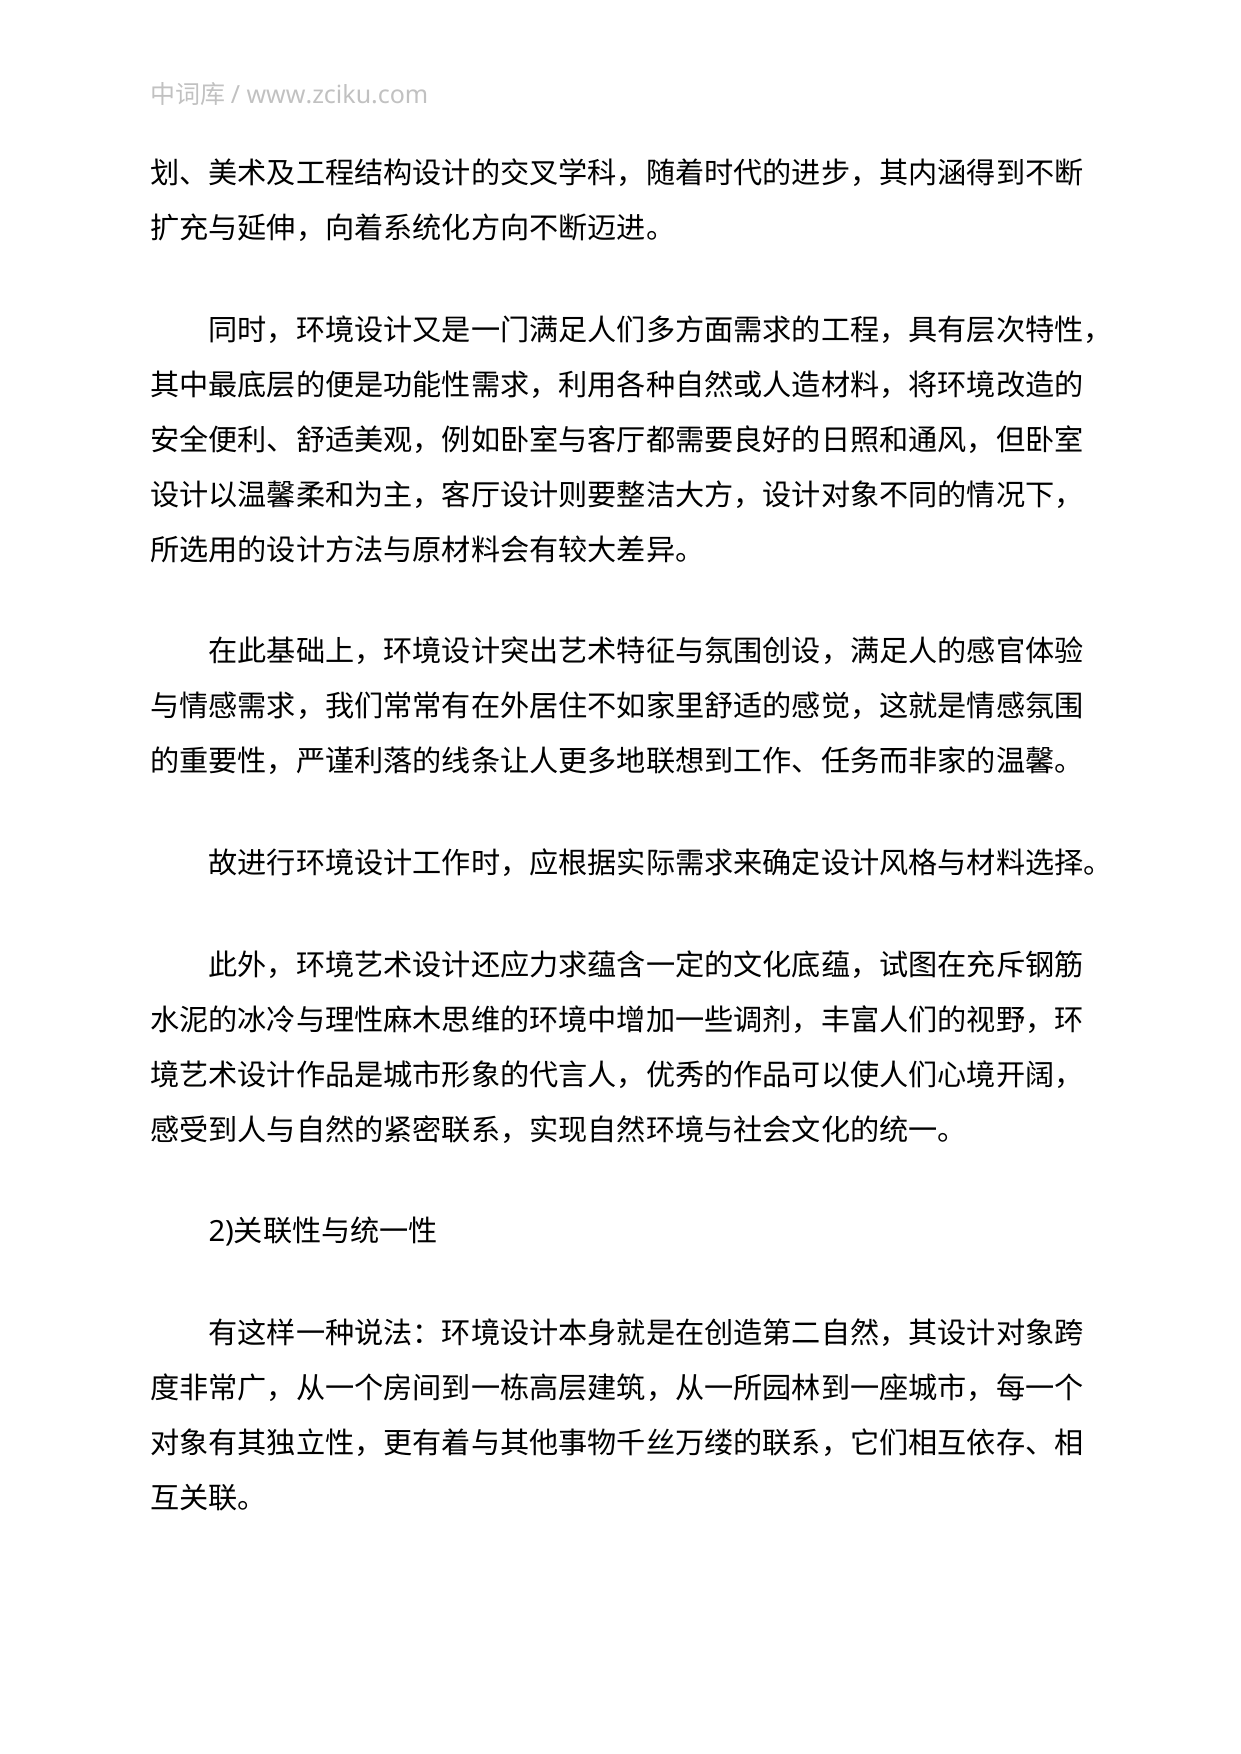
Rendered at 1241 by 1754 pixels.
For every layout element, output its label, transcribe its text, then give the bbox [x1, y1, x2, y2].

text 故进行环境设计工作时，应根据实际需求来确定设计风格与材料选择。 [150, 839, 1090, 882]
text 有这样一种说法：环境设计本身就是在创造第二自然，其设计对象跨度非常广，从一个房间到一栋高层建筑，从一所园林到一座城市，每一个对象有其独立性，更有着与其他事物千丝万缕的联系，它们相互依存、相互关联。 [150, 1310, 1090, 1517]
text 此外，环境艺术设计还应力求蕴含一定的文化底蕴，试图在充斥钢筋水泥的冰冷与理性麻木思维的环境中增加一些调剂，丰富人们的视野，环境艺术设计作品是城市形象的代言人，优秀的作品可以使人们心境开阔，感受到人与自然的紧密联系，实现自然环境与社会文化的统一。 [150, 941, 1090, 1148]
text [150, 150, 1090, 247]
text 2)关联性与统一性 [150, 1208, 1090, 1250]
text 同时，环境设计又是一门满足人们多方面需求的工程，具有层次特性，其中最底层的便是功能性需求，利用各种自然或人造材料，将环境改造的安全便利、舒适美观，例如卧室与客厅都需要良好的日照和通风，但卧室设计以温馨柔和为主，客厅设计则要整洁大方，设计对象不同的情况下，所选用的设计方法与原材料会有较大差异。 [150, 307, 1090, 568]
text 在此基础上，环境设计突出艺术特征与氛围创设，满足人的感官体验与情感需求，我们常常有在外居住不如家里舒适的感觉，这就是情感氛围的重要性，严谨利落的线条让人更多地联想到工作、任务而非家的温馨。 [150, 628, 1090, 780]
